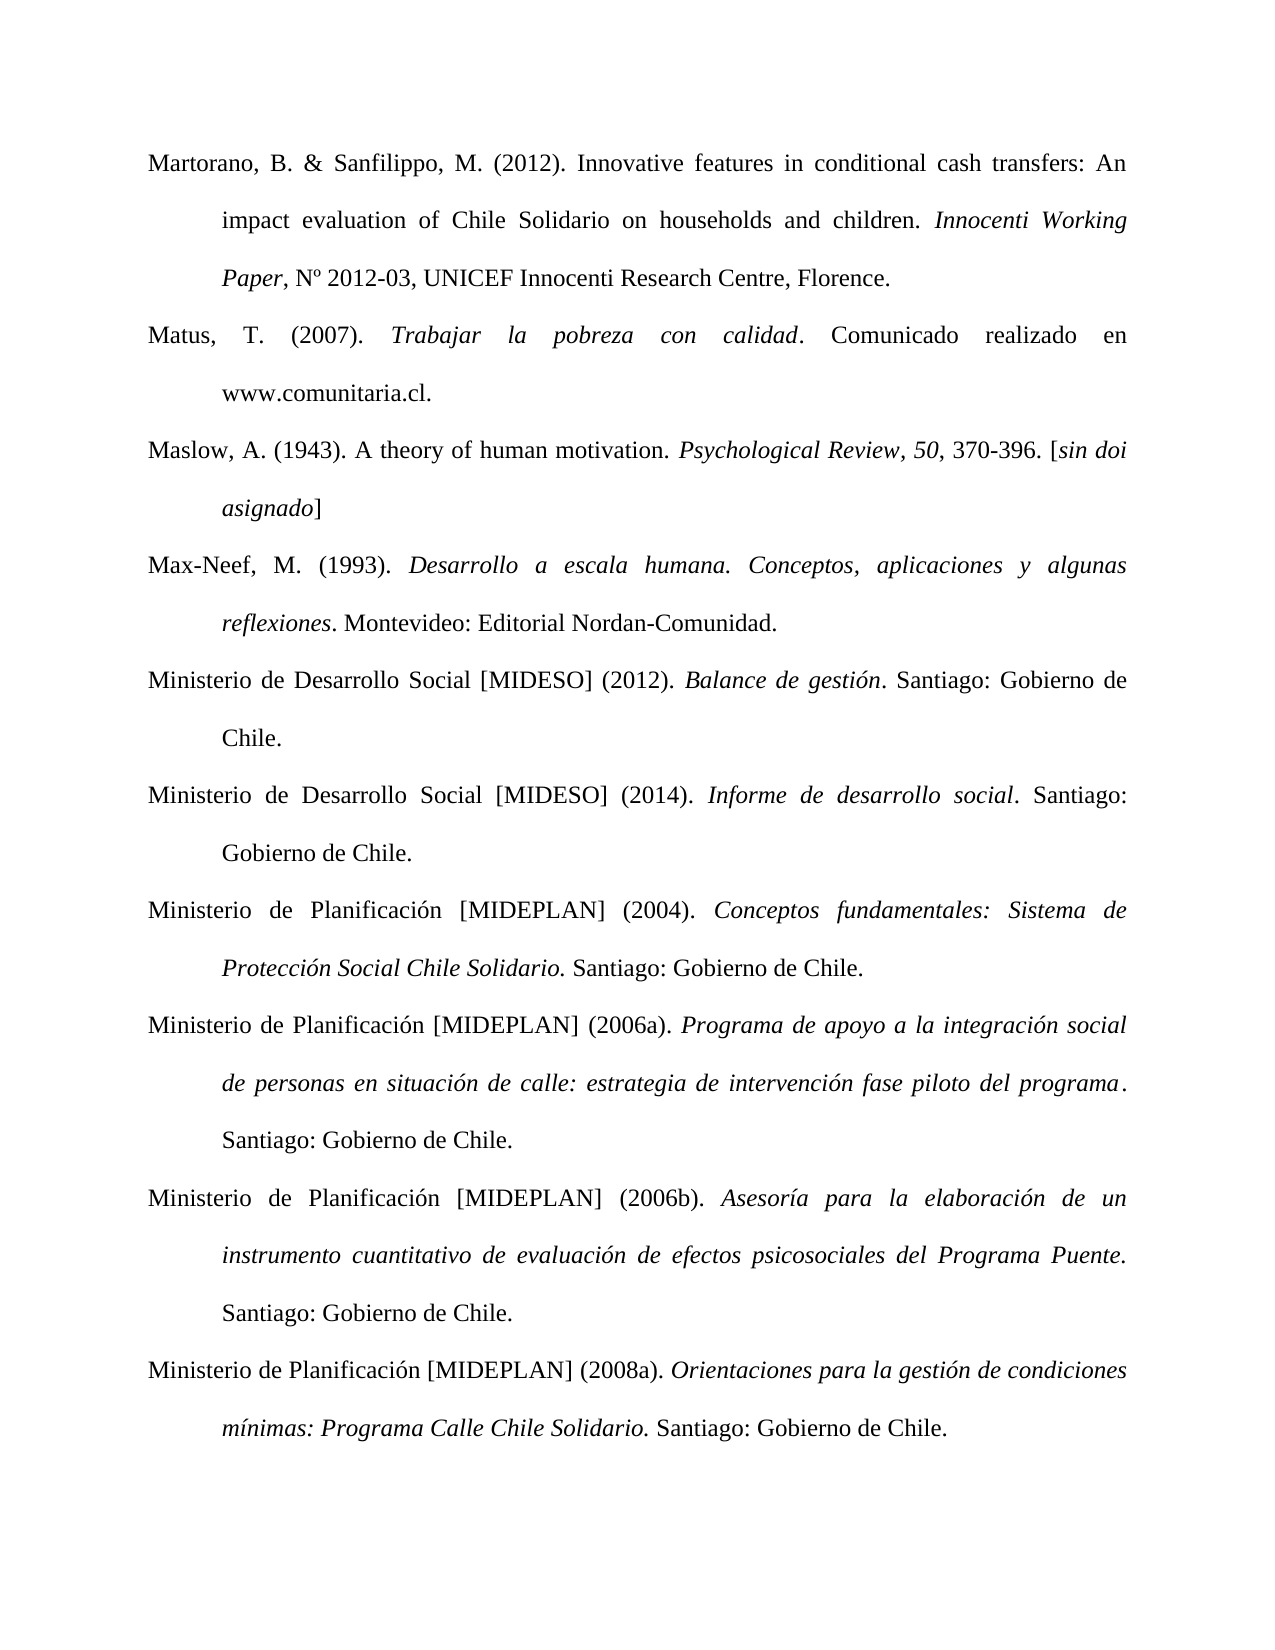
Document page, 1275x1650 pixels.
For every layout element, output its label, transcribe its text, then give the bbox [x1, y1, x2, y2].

text Matus, T. (2007). Trabajar la pobreza con calidad. Comunicado realizado en www.comunitaria.cl. [148, 320, 1127, 406]
text Ministerio de Planificación [MIDEPLAN] (2006a). Programa de apoyo a la integración social de personas en situación de calle: estrategia de intervención fase piloto del programa. Santiago: Gobierno de Chile. [148, 1010, 1127, 1154]
text Ministerio de Planificación [MIDEPLAN] (2006b). Asesoría para la elaboración de un instrumento cuantitativo de evaluación de efectos psicosociales del Programa Puente. Santiago: Gobierno de Chile. [148, 1183, 1127, 1326]
text Ministerio de Desarrollo Social [MIDESO] (2012). Balance de gestión. Santiago: Gobierno de Chile. [148, 665, 1127, 751]
text Ministerio de Planificación [MIDEPLAN] (2008a). Orientaciones para la gestión de condiciones mínimas: Programa Calle Chile Solidario. Santiago: Gobierno de Chile. [148, 1355, 1127, 1441]
text Maslow, A. (1943). A theory of human motivation. Psychological Review, 50, 370-396. [sin doi asignado] [148, 435, 1127, 521]
text Max-Neef, M. (1993). Desarrollo a escala humana. Conceptos, aplicaciones y algunas reflexiones. Montevideo: Editorial Nordan-Comunidad. [148, 550, 1127, 636]
text Martorano, B. & Sanfilippo, M. (2012). Innovative features in conditional cash transfers: An impact evaluation of Chile Solidario on households and children. Innocenti Working Paper, Nº 2012-03, UNICEF Innocenti Research Centre, Florence. [148, 148, 1127, 291]
text Ministerio de Planificación [MIDEPLAN] (2004). Conceptos fundamentales: Sistema de Protección Social Chile Solidario. Santiago: Gobierno de Chile. [148, 895, 1127, 981]
text Ministerio de Desarrollo Social [MIDESO] (2014). Informe de desarrollo social. Santiago: Gobierno de Chile. [148, 780, 1127, 866]
